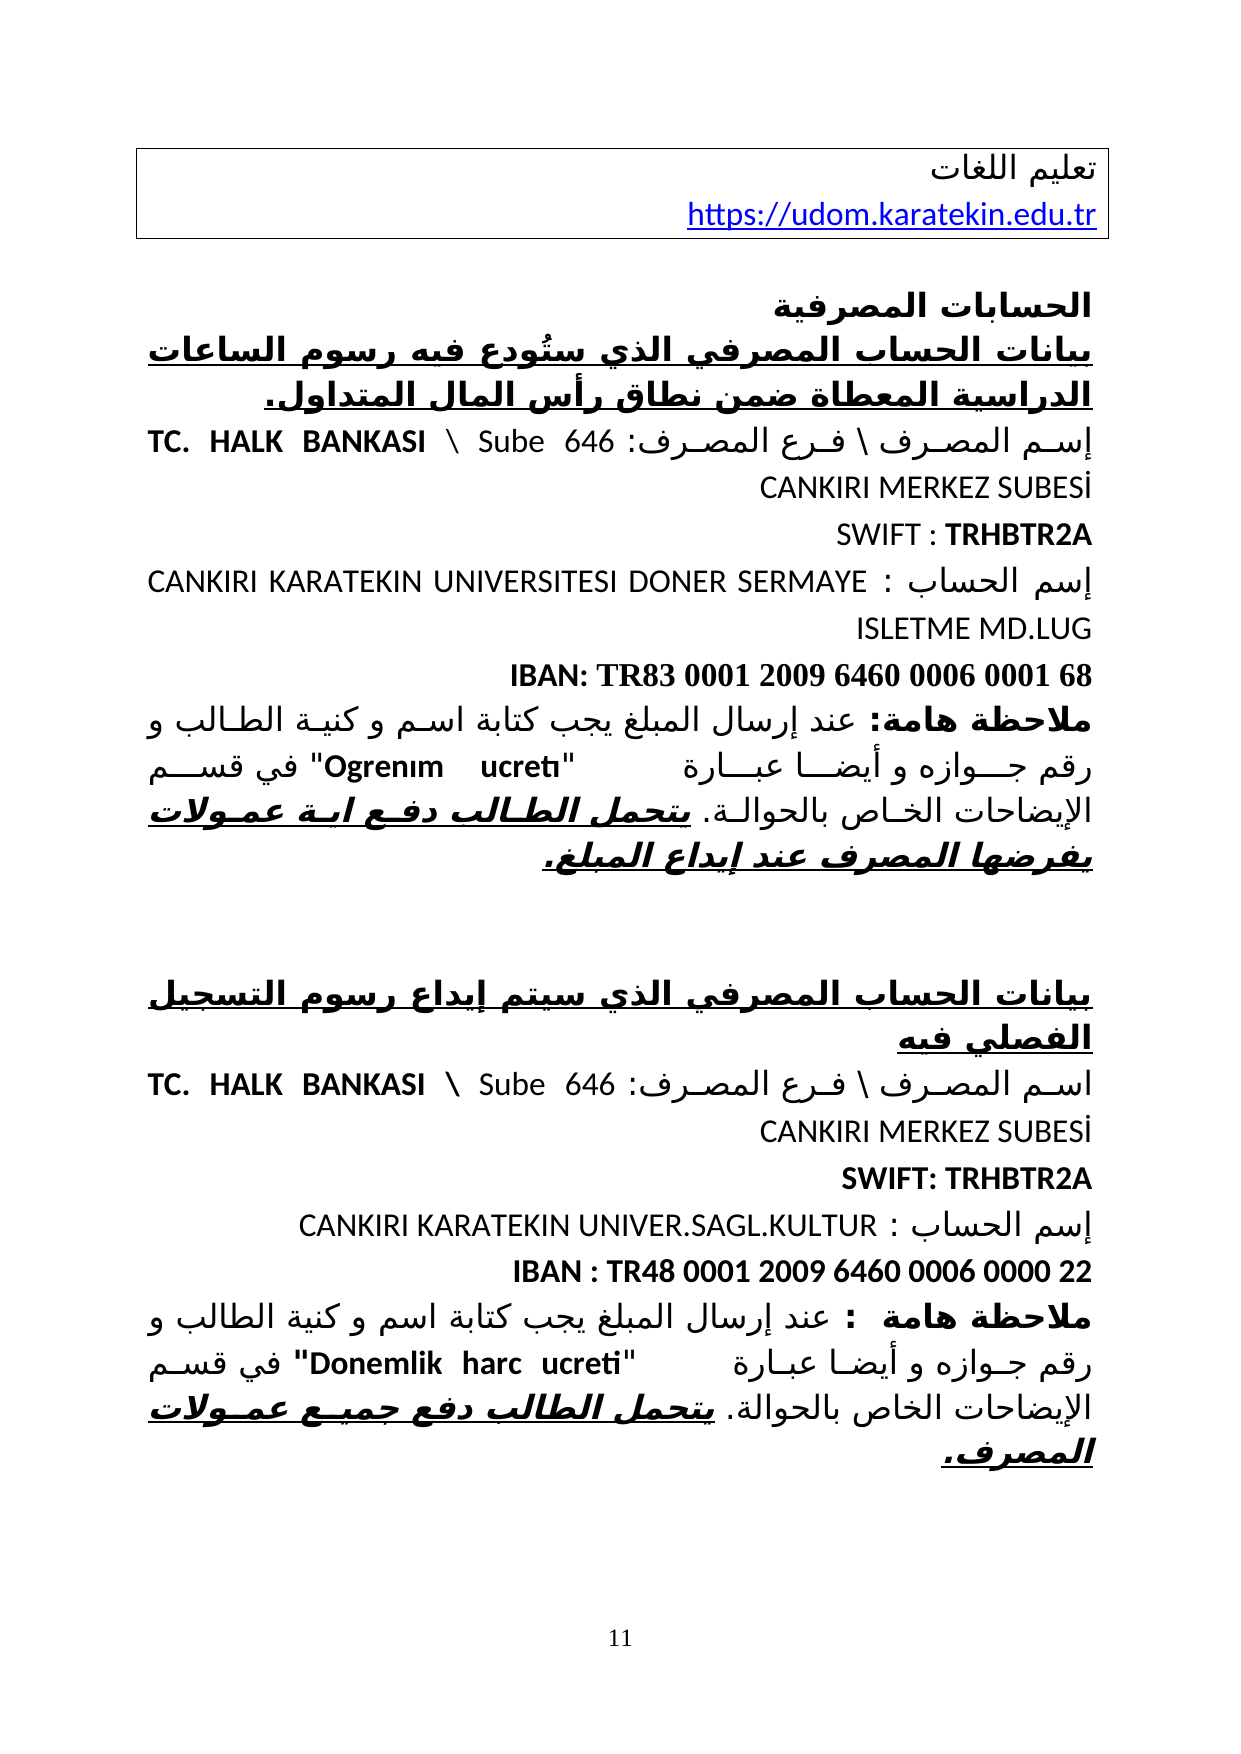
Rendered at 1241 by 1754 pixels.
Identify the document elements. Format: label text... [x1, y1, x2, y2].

text اسم المصرف \ فرع المصرف: TC. HALK BANKASI \ Sube 646 CANKIRI MERKEZ SUBESİ [148, 1063, 1093, 1151]
text بيانات الحساب المصرفي الذي ستُودع فيه رسوم الساعات الدراسية المعطاة ضمن نطاق رأس المال المتداول. [148, 331, 1093, 364]
text SWIFT : TRHBTR2A [148, 513, 1093, 554]
text ملاحظة هامة : عند إرسال المبلغ يجب كتابة اسم و كنية الطالب و رقم جوازه و أيضا عبارة "Donemlik harc ucreti" في قسم الإيضاحات الخاص بالحوالة. يتحمل الطالب دفع جميع عمولات المصرف. [148, 1297, 1093, 1472]
text إسم المصرف \ فرع المصرف: TC. HALK BANKASI \ Sube 646 CANKIRI MERKEZ SUBESİ [148, 420, 1093, 507]
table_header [137, 149, 1108, 238]
text SWIFT: TRHBTR2A [148, 1157, 1093, 1198]
text IBAN : TR48 0001 2009 6460 0006 0000 22 [148, 1250, 1093, 1291]
text بيانات الحساب المصرفي الذي سيتم إيداع رسوم التسجيل الفصلي فيه [148, 974, 1093, 1007]
text بيانات الحساب المصرفي الذي سيتم إيداع رسوم التسجيل الفصلي فيه [148, 1009, 1093, 1058]
text بيانات الحساب المصرفي الذي ستُودع فيه رسوم الساعات الدراسية المعطاة ضمن نطاق رأس المال المتداول. [148, 366, 1093, 414]
text إسم الحساب : CANKIRI KARATEKIN UNIVERSITESI DONER SERMAYE ISLETME MD.LUG [148, 560, 1093, 648]
text ملاحظة هامة: عند إرسال المبلغ يجب كتابة اسم و كنية الطالب و رقم جوازه و أيضا عبارة "Ogrenım ucretı" في قسم الإيضاحات الخاص بالحوالة. يتحمل الطالب دفع اية عمولات يفرضها المصرف عند إيداع المبلغ. [148, 700, 1093, 875]
text الحسابات المصرفية [148, 286, 1093, 325]
text IBAN: TR83 0001 2009 6460 0006 0001 68 [148, 654, 1093, 694]
text إسم الحساب : CANKIRI KARATEKIN UNIVER.SAGL.KULTUR [148, 1204, 1093, 1244]
